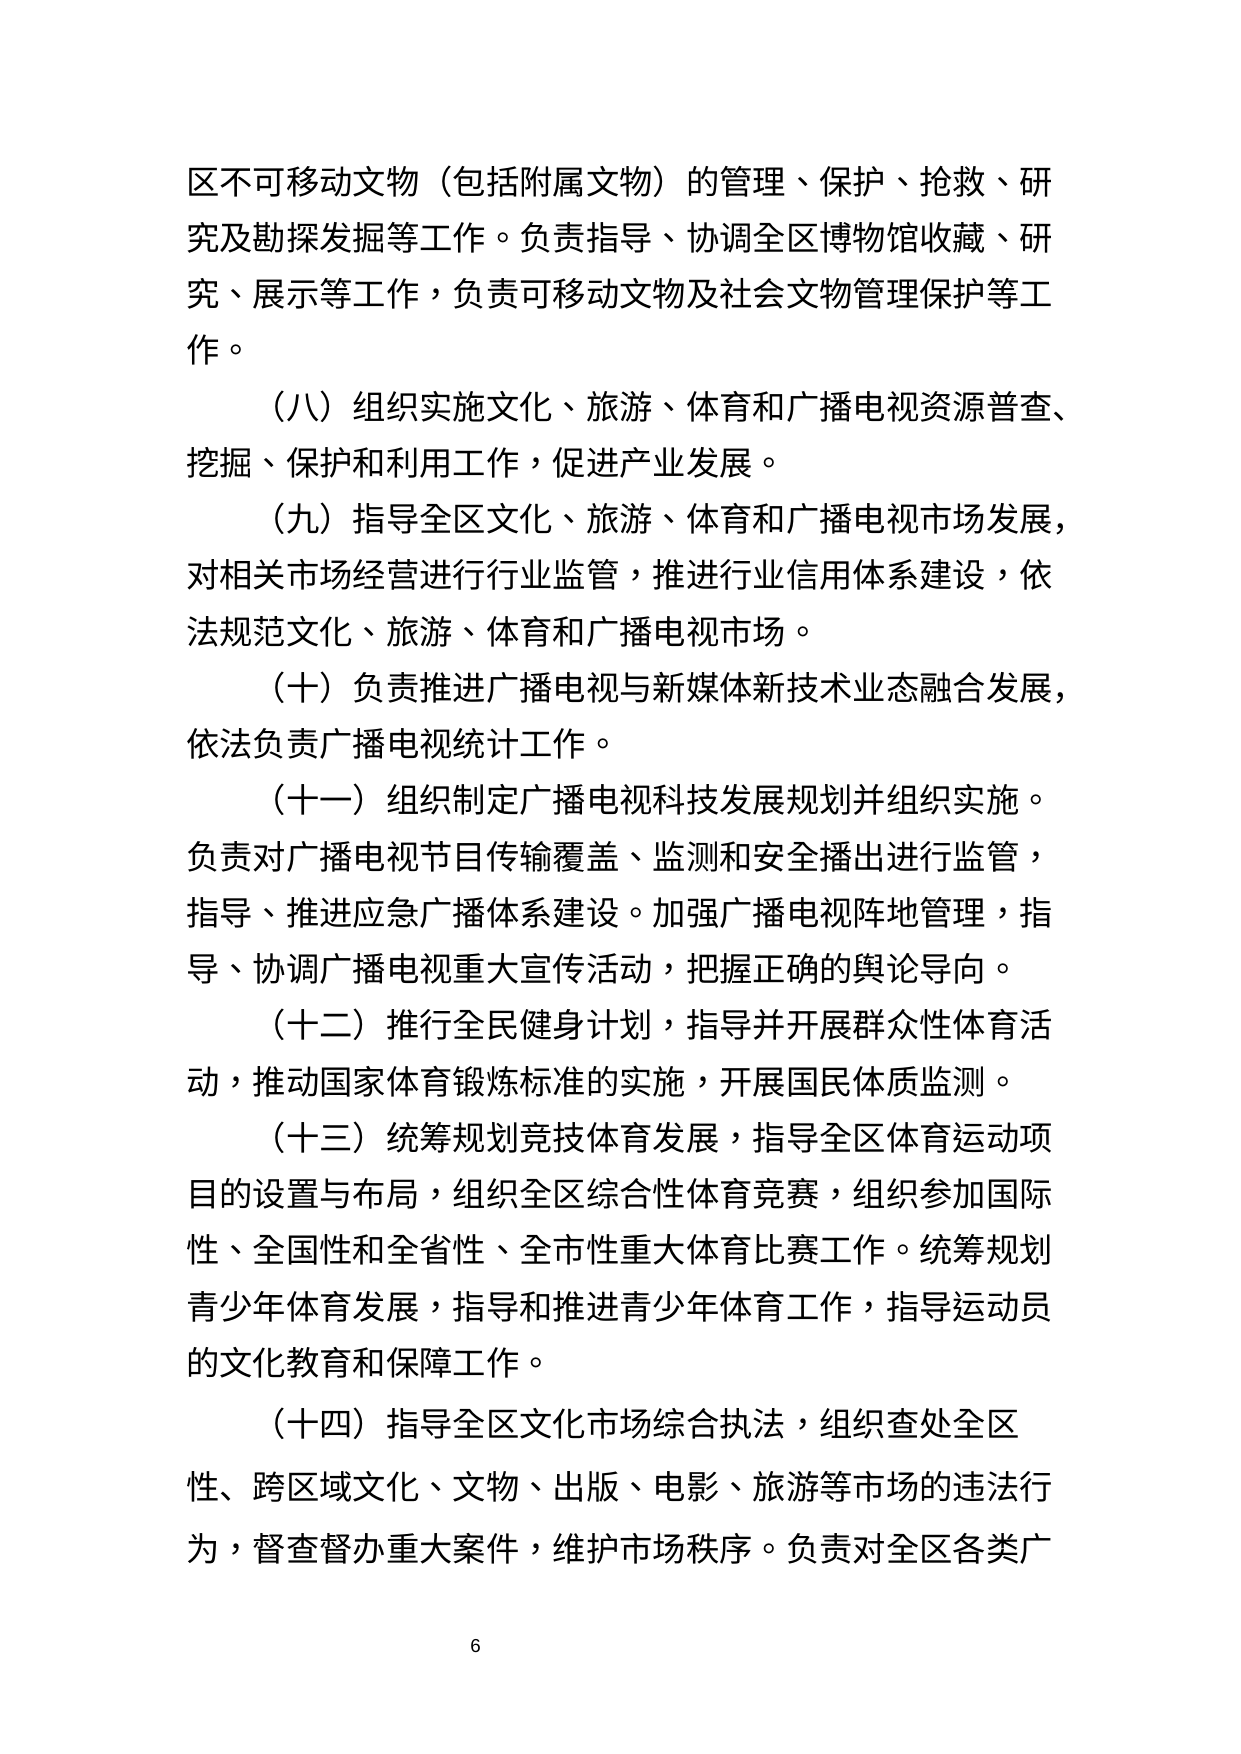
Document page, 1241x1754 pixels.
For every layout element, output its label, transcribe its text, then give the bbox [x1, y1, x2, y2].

list （十三）统筹规划竞技体育发展，指导全区体育运动项目的设置与布局，组织全区综合性体育竞赛，组织参加国际 [186, 1105, 1054, 1218]
list （十一）组织制定广播电视科技发展规划并组织实施。负责对广播电视节目传输覆盖、监测和安全播出进行监管，指导、推进应急广播体系建设。加强广播电视阵地管理，指导、协调广播电视重大宣传活动，把握正确的舆论导向。 [186, 768, 1054, 993]
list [186, 1387, 1054, 1574]
list （九）指导全区文化、旅游、体育和广播电视市场发展，对相关市场经营进行行业监管，推进行业信用体系建设，依法规范文化、旅游、体育和广播电视市场。 [186, 487, 1054, 655]
list （八）组织实施文化、旅游、体育和广播电视资源普查、挖掘、保护和利用工作，促进产业发展。 [186, 374, 1054, 487]
list 区不可移动文物（包括附属文物）的管理、保护、抢救、研究及勘探发掘等工作。负责指导、协调全区博物馆收藏、研究、展示等工作，负责可移动文物及社会文物管理保护等工作。 [186, 149, 1054, 374]
list 性、全国性和全省性、全市性重大体育比赛工作。统筹规划青少年体育发展，指导和推进青少年体育工作，指导运动员的文化教育和保障工作。 [186, 1218, 1054, 1387]
list （十）负责推进广播电视与新媒体新技术业态融合发展，依法负责广播电视统计工作。 [186, 655, 1054, 768]
list （十二）推行全民健身计划，指导并开展群众性体育活动，推动国家体育锻炼标准的实施，开展国民体质监测。 [186, 993, 1054, 1105]
